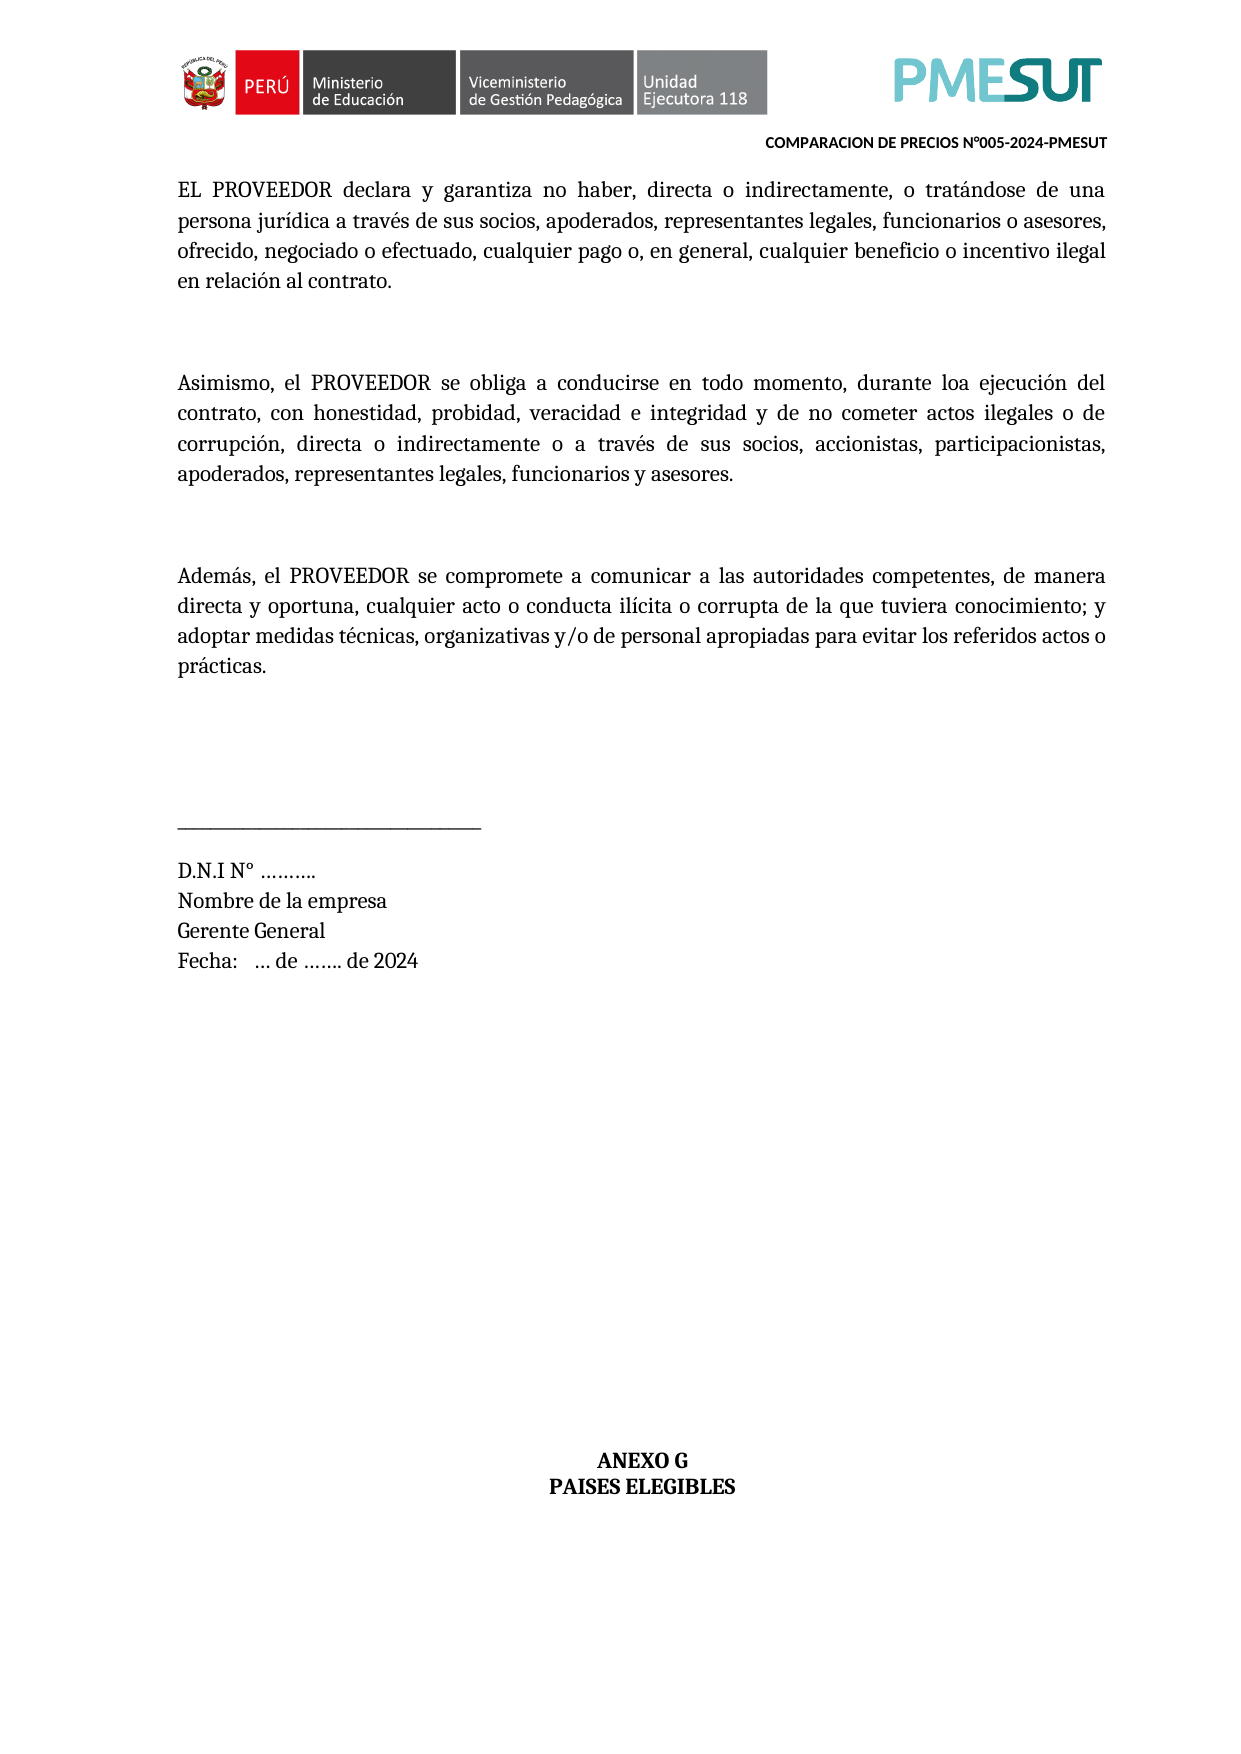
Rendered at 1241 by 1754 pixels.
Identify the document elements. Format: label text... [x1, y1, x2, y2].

text EL PROVEEDOR declara y garantiza no haber, directa o indirectamente, o tratándose de una persona jurídica a través de sus socios, apoderados, representantes legales, funcionarios o asesores, ofrecido, negociado o efectuado, cualquier pago o, en general, cualquier beneficio o incentivo ilegal en relación al contrato. [177, 177, 1107, 294]
text ANEXO G [177, 1447, 1107, 1474]
text Gerente General [177, 918, 1044, 944]
picture [175, 46, 772, 119]
text D.N.I N° ………. [177, 857, 1044, 884]
text Además, el PROVEEDOR se compromete a comunicar a las autoridades competentes, de manera directa y oportuna, cualquier acto o conducta ilícita o corrupta de la que tuviera conocimiento; y adoptar medidas técnicas, organizativas y/o de personal apropiadas para evitar los referidos actos o prácticas. [177, 563, 1107, 679]
text PAISES ELEGIBLES [177, 1474, 1107, 1500]
text Asimismo, el PROVEEDOR se obliga a conducirse en todo momento, durante loa ejecución del contrato, con honestidad, probidad, veracidad e integridad y de no cometer actos ilegales o de corrupción, directa o indirectamente o a través de sus socios, accionistas, participacionistas, apoderados, representantes legales, funcionarios y asesores. [177, 370, 1107, 487]
text Nombre de la empresa [177, 888, 1044, 914]
text Fecha: … de ……. de 2024 [177, 948, 1044, 974]
picture [886, 56, 1108, 105]
text _____________________________________ [177, 806, 1107, 833]
